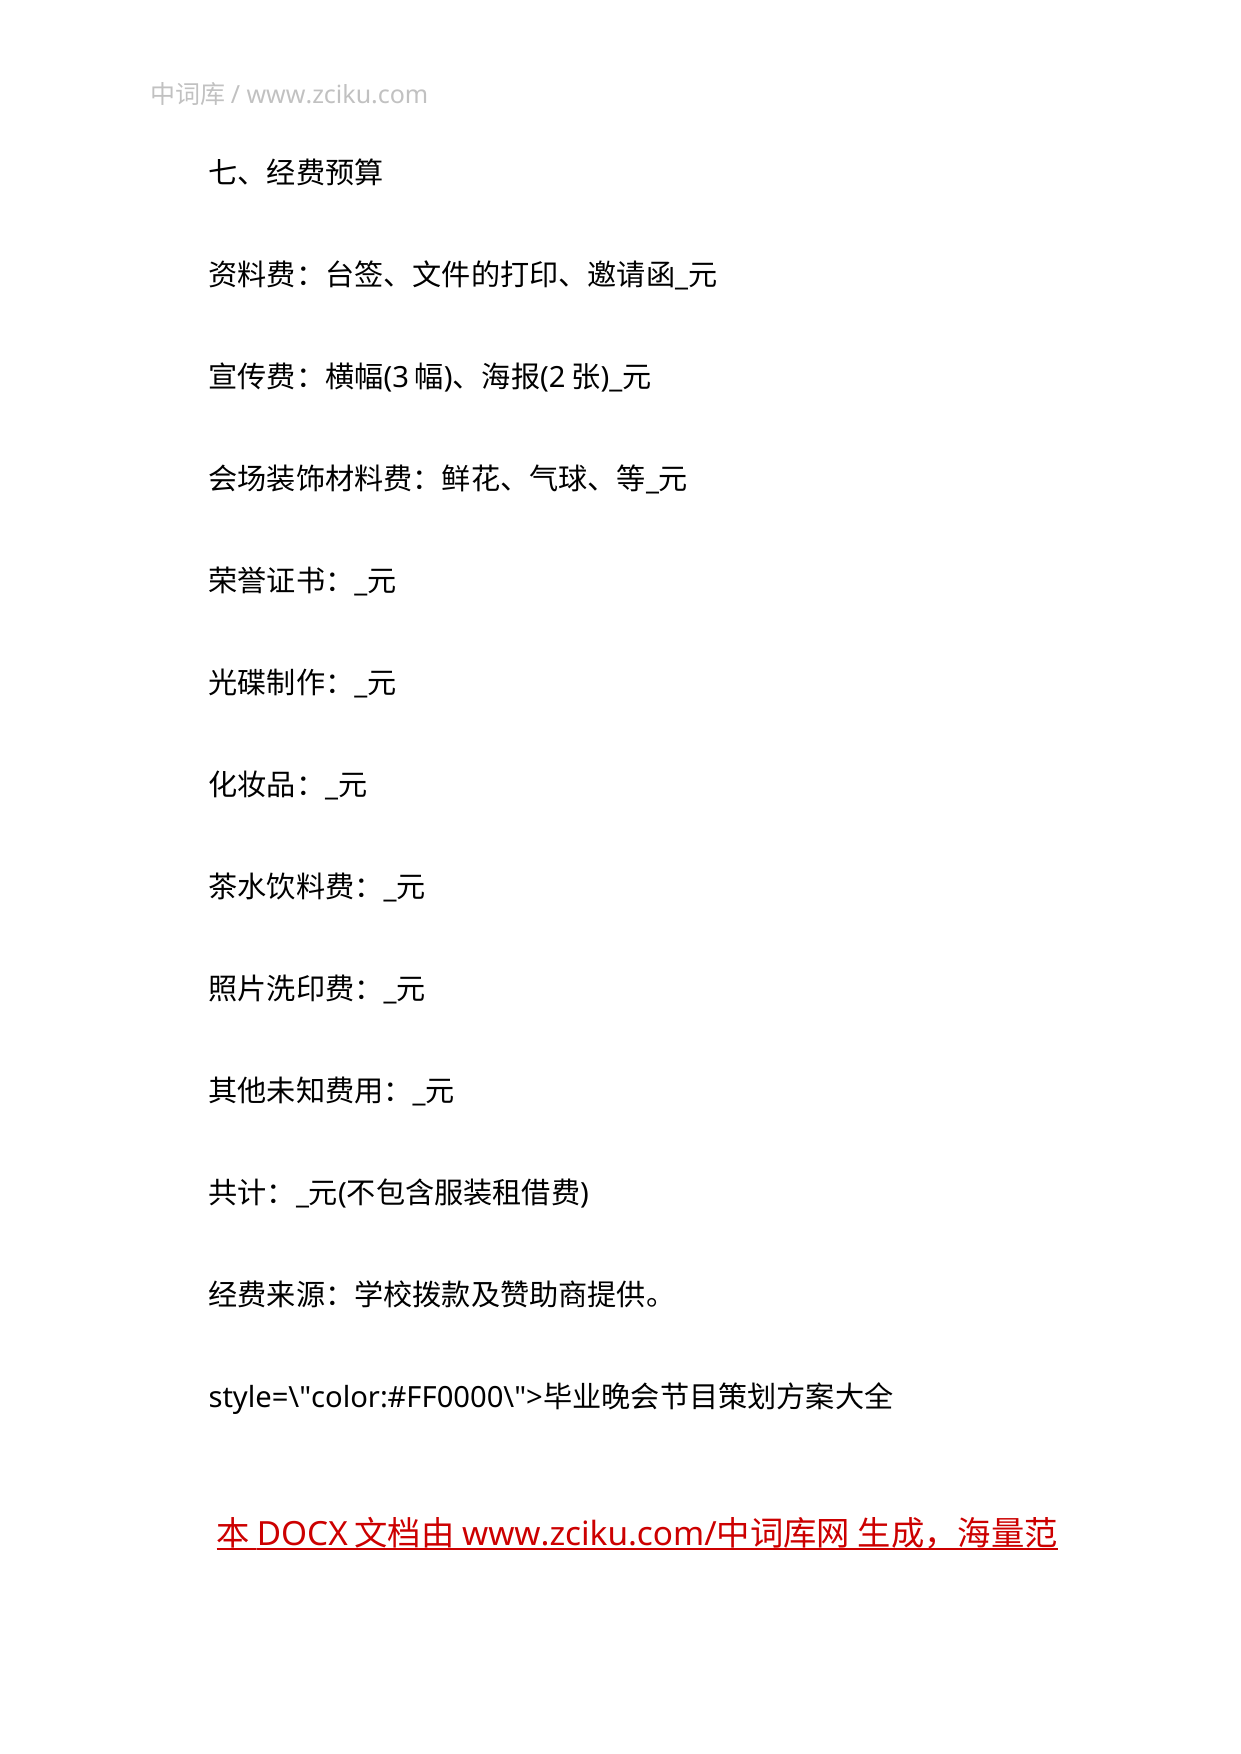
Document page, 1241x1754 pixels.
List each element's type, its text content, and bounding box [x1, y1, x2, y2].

text 共计：_元(不包含服装租借费) [150, 1169, 1090, 1212]
text 经费来源：学校拨款及赞助商提供。 [150, 1272, 1090, 1314]
text 会场装饰材料费：鲜花、气球、等_元 [150, 456, 1090, 498]
text 其他未知费用：_元 [150, 1068, 1090, 1110]
text 照片洗印费：_元 [150, 966, 1090, 1008]
text 荣誉证书：_元 [150, 558, 1090, 600]
text 化妆品：_元 [150, 762, 1090, 804]
text 光碟制作：_元 [150, 660, 1090, 702]
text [150, 1507, 1090, 1555]
text 茶水饮料费：_元 [150, 864, 1090, 906]
text 宣传费：横幅(3幅)、海报(2张)_元 [150, 354, 1090, 396]
text style=\"color:#FF0000\">毕业晚会节目策划方案大全 [150, 1373, 1090, 1416]
text 资料费：台签、文件的打印、邀请函_元 [150, 252, 1090, 294]
text 七、经费预算 [150, 150, 1090, 192]
